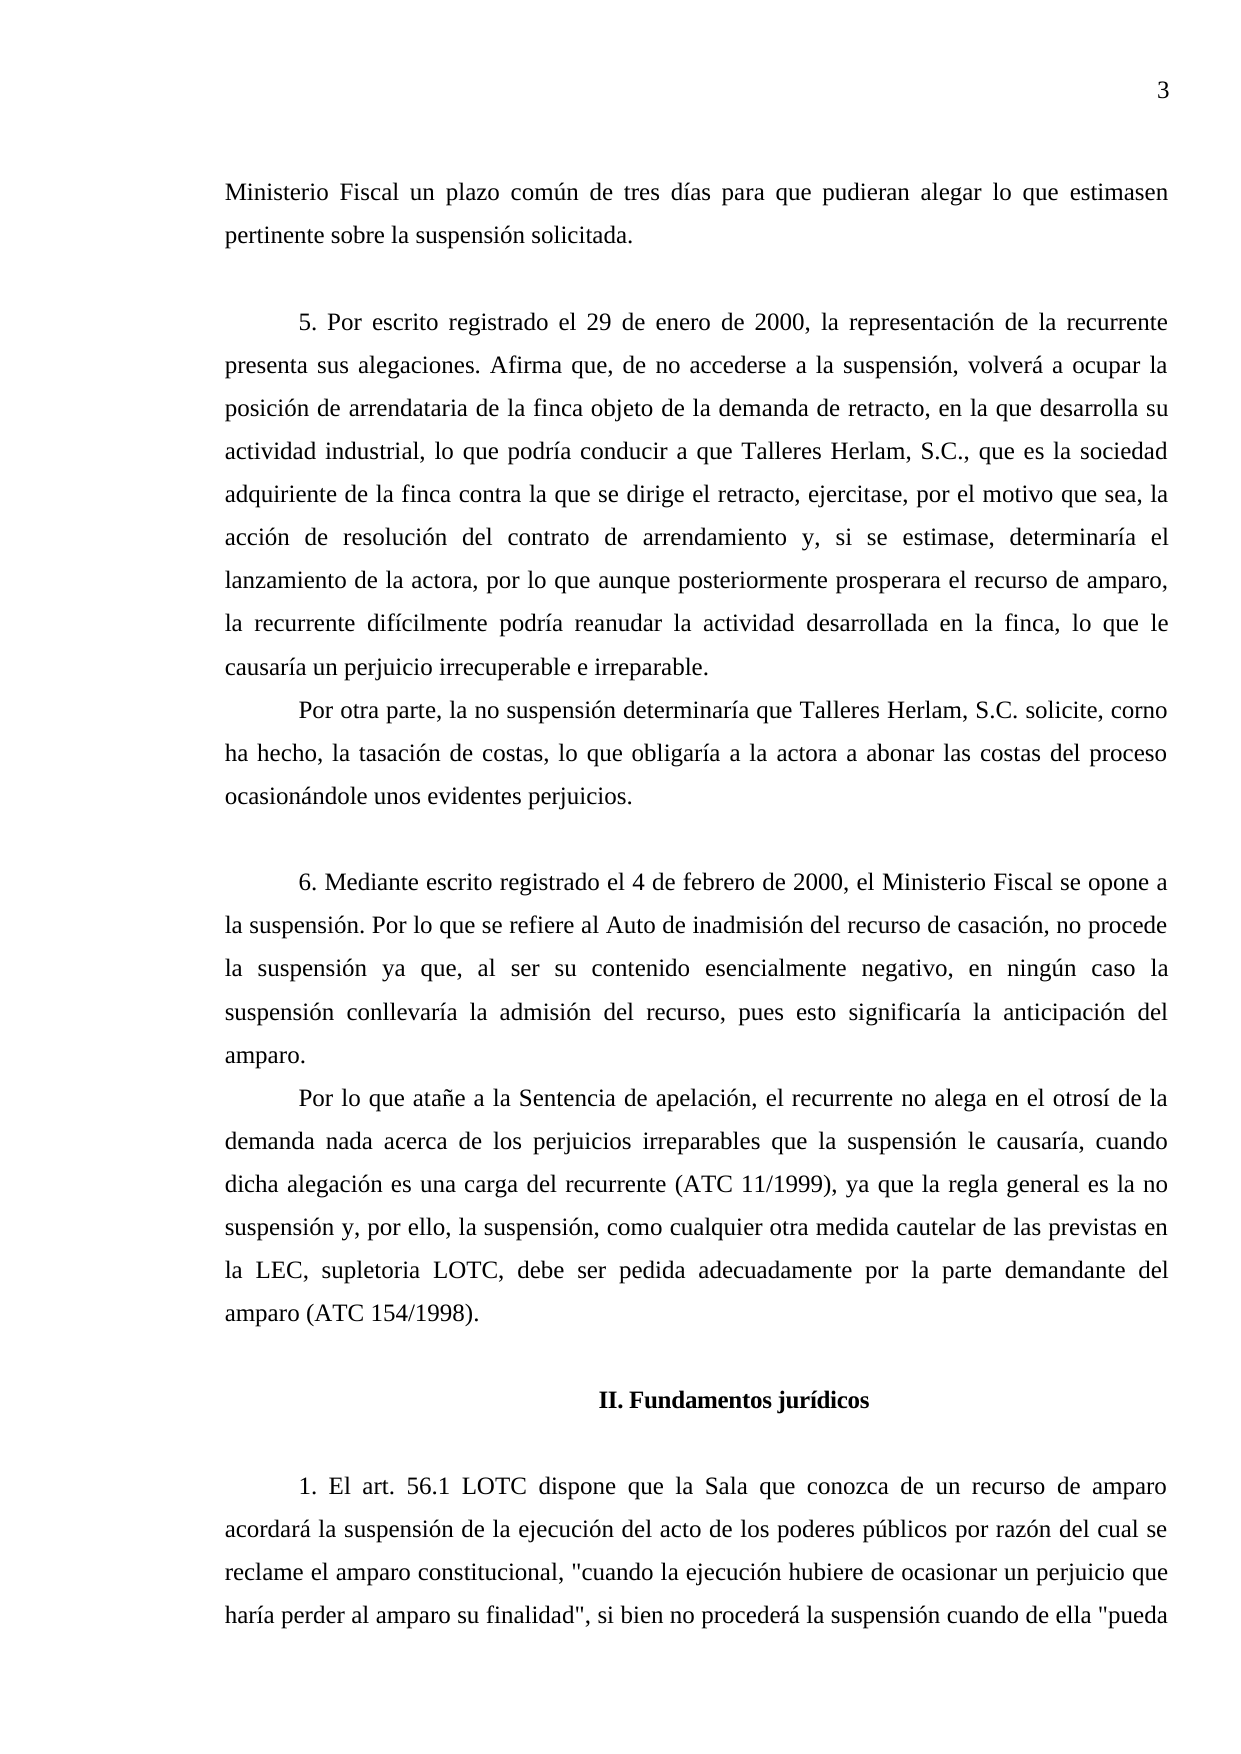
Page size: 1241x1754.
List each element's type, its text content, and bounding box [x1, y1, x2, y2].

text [224, 1471, 1169, 1629]
text Por otra parte, la no suspensión determinaría que Talleres Herlam, S.C. solicite, corno ha hecho, la tasación de costas, lo que obligaría a la actora a abonar las costas del proceso ocasionándole unos evidentes perjuicios. [224, 695, 1169, 810]
text 5. Por escrito registrado el 29 de enero de 2000, la representación de la recurrente presenta sus alegaciones. Afirma que, de no accederse a la suspensión, volverá a ocupar la posición de arrendataria de la finca objeto de la demanda de retracto, en la que desarrolla su actividad industrial, lo que podría conducir a que Talleres Herlam, S.C., que es la sociedad adquiriente de la finca contra la que se dirige el retracto, ejercitase, por el motivo que sea, la acción de resolución del contrato de arrendamiento y, si se estimase, determinaría el lanzamiento de la actora, por lo que aunque posteriormente prosperara el recurso de amparo, la recurrente difícilmente podría reanudar la actividad desarrollada en la finca, lo que le causaría un perjuicio irrecuperable e irreparable. [224, 307, 1169, 680]
subtitle II. Fundamentos jurídicos [224, 1385, 1169, 1413]
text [224, 177, 1169, 249]
text 6. Mediante escrito registrado el 4 de febrero de 2000, el Ministerio Fiscal se opone a la suspensión. Por lo que se refiere al Auto de inadmisión del recurso de casación, no procede la suspensión ya que, al ser su contenido esencialmente negativo, en ningún caso la suspensión conllevaría la admisión del recurso, pues esto significaría la anticipación del amparo. [224, 867, 1169, 1068]
text Por lo que atañe a la Sentencia de apelación, el recurrente no alega en el otrosí de la demanda nada acerca de los perjuicios irreparables que la suspensión le causaría, cuando dicha alegación es una carga del recurrente (ATC 11/1999), ya que la regla general es la no suspensión y, por ello, la suspensión, como cualquier otra medida cautelar de las previstas en la LEC, supletoria LOTC, debe ser pedida adecuadamente por la parte demandante del amparo (ATC 154/1998). [224, 1083, 1169, 1327]
